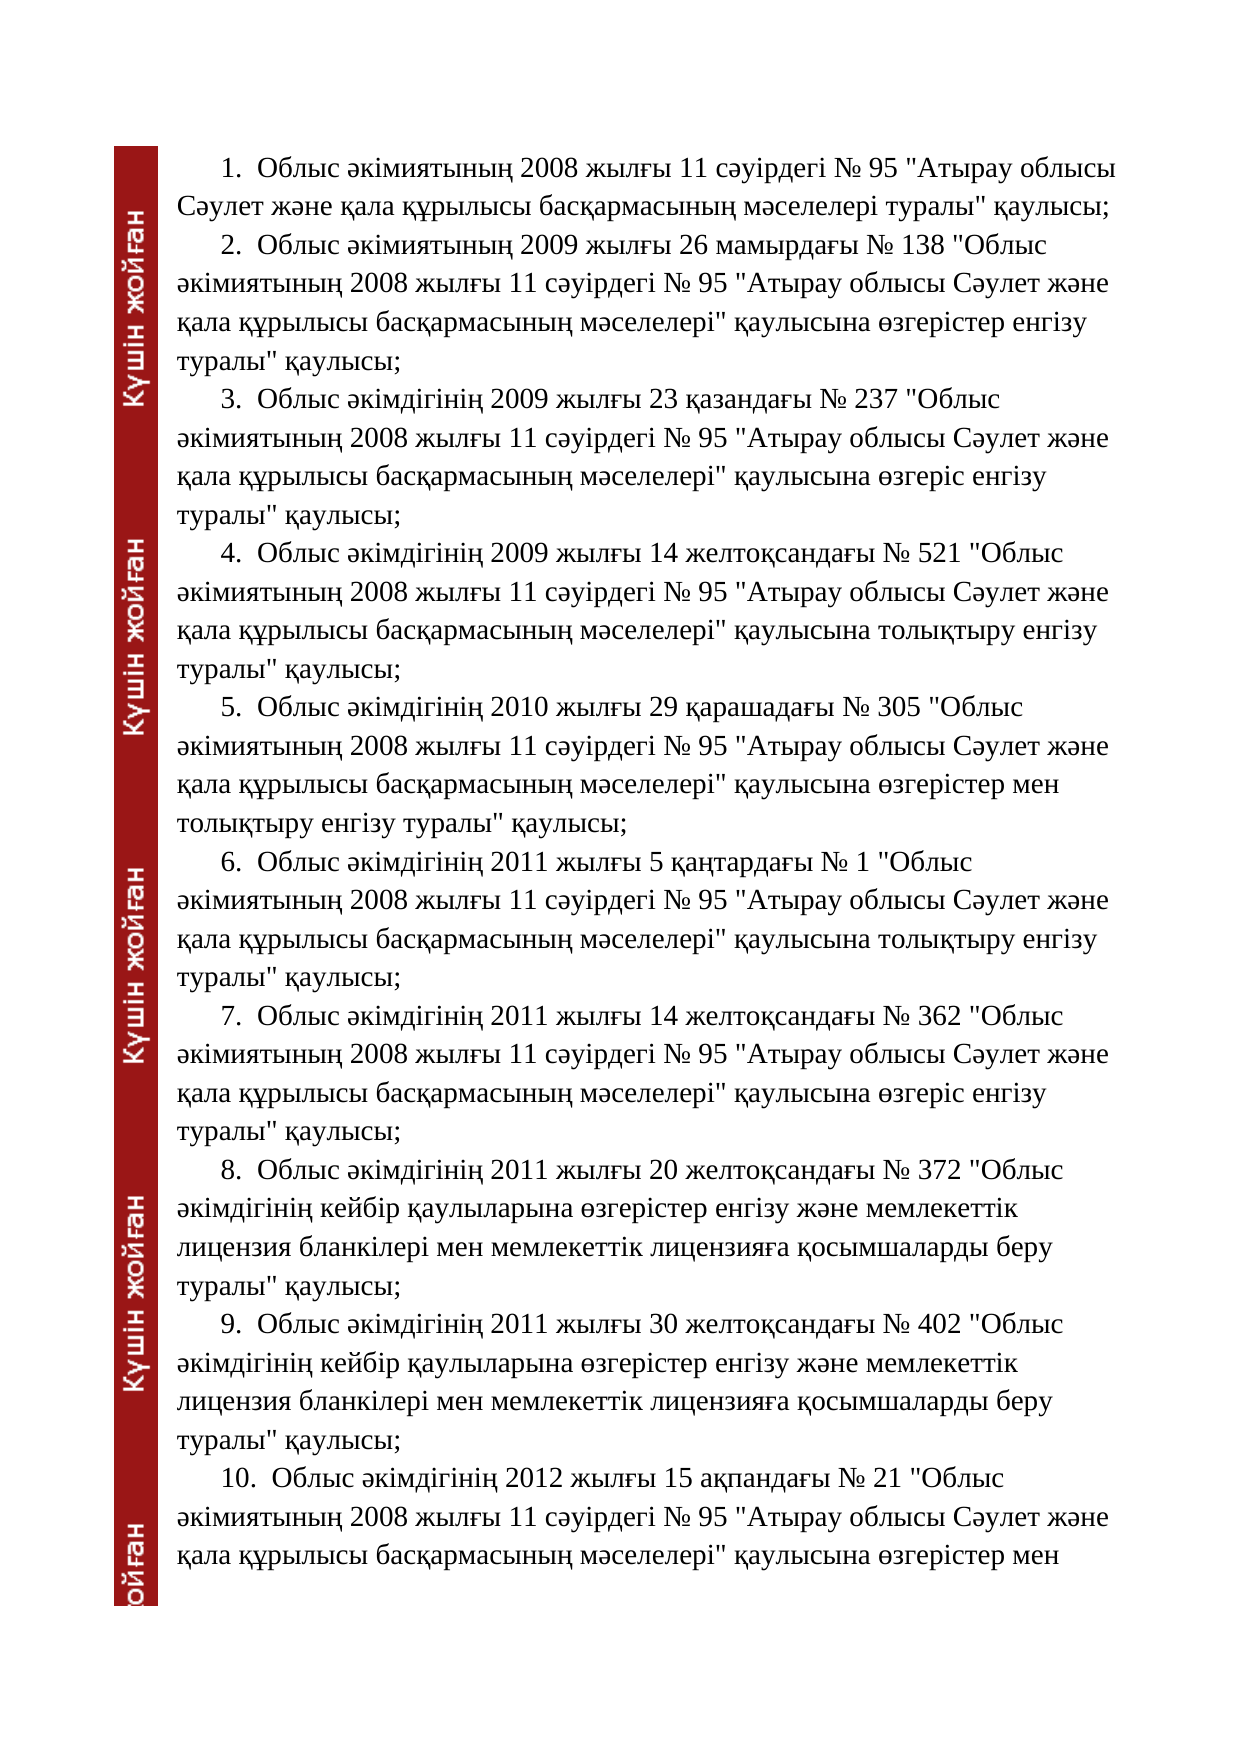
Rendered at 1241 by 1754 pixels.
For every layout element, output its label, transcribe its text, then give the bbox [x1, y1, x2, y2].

picture [114, 146, 158, 150]
picture [114, 1571, 158, 1606]
